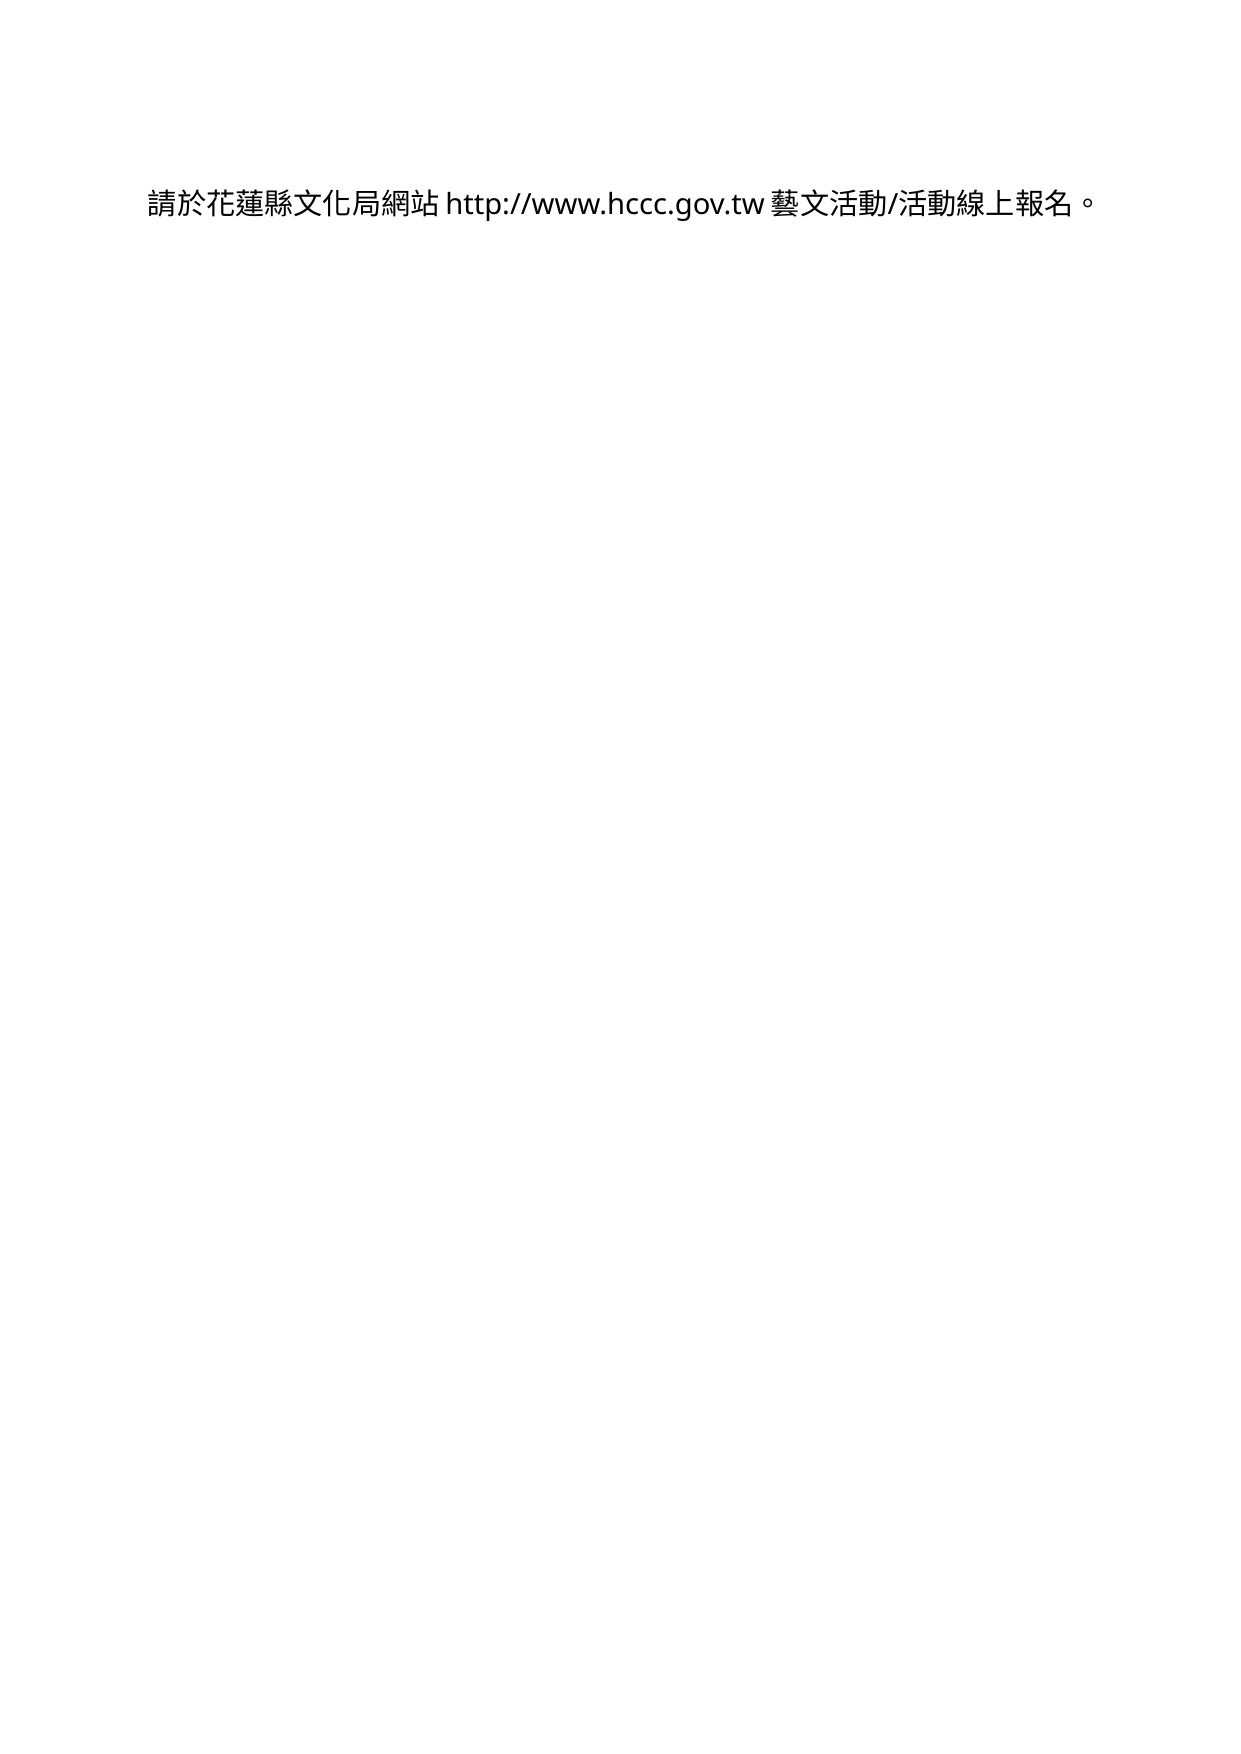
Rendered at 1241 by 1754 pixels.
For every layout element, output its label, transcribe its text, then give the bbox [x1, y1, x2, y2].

text 請於花蓮縣文化局網站http://www.hccc.gov.tw藝文活動/活動線上報名。 [148, 164, 1122, 239]
